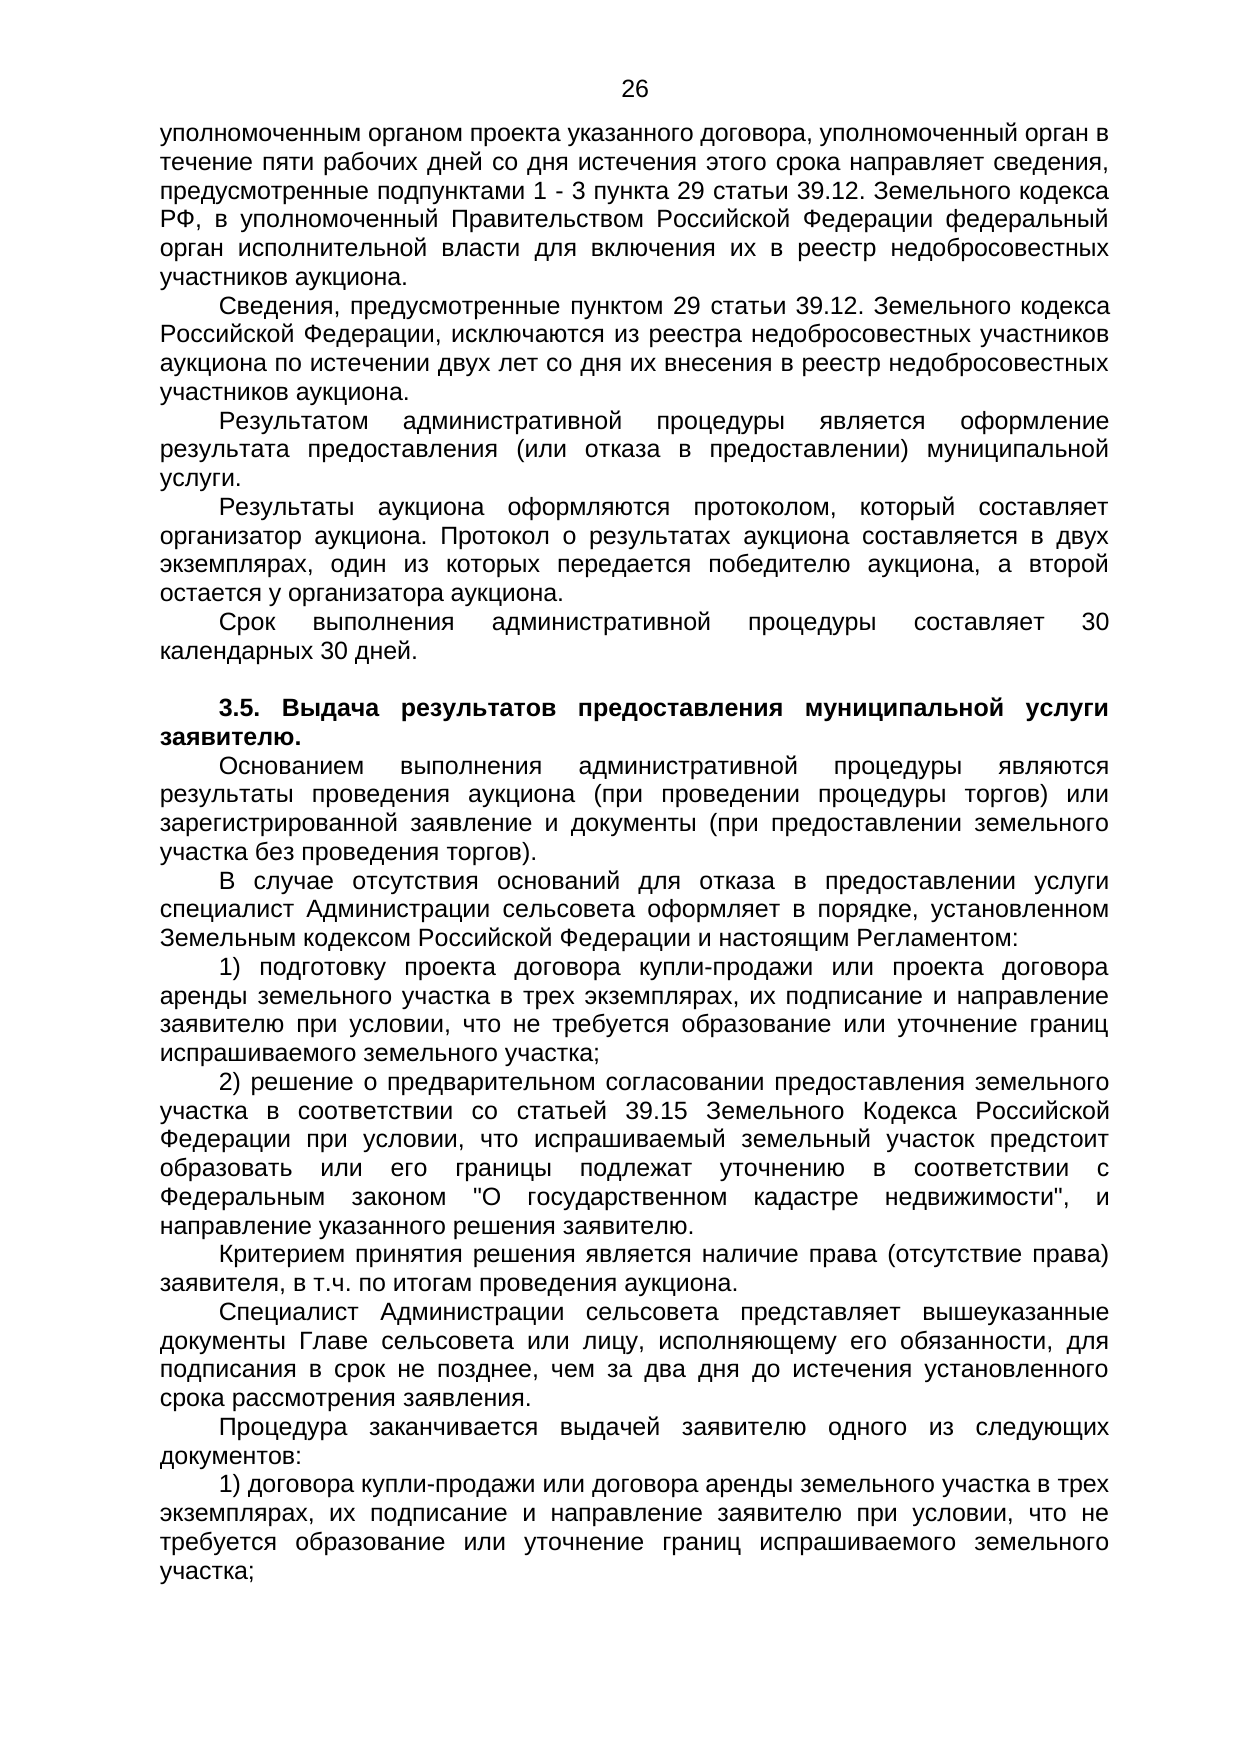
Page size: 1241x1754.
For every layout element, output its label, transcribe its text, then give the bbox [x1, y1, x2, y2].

text 1) подготовку проекта договора купли-продажи или проекта договора аренды земельного участка в трех экземплярах, их подписание и направление заявителю при условии, что не требуется образование или уточнение границ испрашиваемого земельного участка; [159, 952, 1110, 1067]
list Сведения, предусмотренные пунктом 29 статьи 39.12. Земельного кодекса Российской Федерации, исключаются из реестра недобросовестных участников аукциона по истечении двух лет со дня их внесения в реестр недобросовестных участников аукциона. [159, 291, 1110, 406]
text Специалист Администрации сельсовета представляет вышеуказанные документы Главе сельсовета или лицу, исполняющему его обязанности, для подписания в срок не позднее, чем за два дня до истечения установленного срока рассмотрения заявления. [159, 1297, 1110, 1412]
text Результаты аукциона оформляются протоколом, который составляет организатор аукциона. Протокол о результатах аукциона составляется в двух экземплярах, один из которых передается победителю аукциона, а второй остается у организатора аукциона. [159, 492, 1109, 607]
text Срок выполнения административной процедуры составляет 30 календарных 30 дней. [159, 607, 1110, 664]
text Результатом административной процедуры является оформление результата предоставления (или отказа в предоставлении) муниципальной услуги. [159, 406, 1110, 492]
text 1) договора купли-продажи или договора аренды земельного участка в трех экземплярах, их подписание и направление заявителю при условии, что не требуется образование или уточнение границ испрашиваемого земельного участка; [159, 1469, 1110, 1584]
text 2) решение о предварительном согласовании предоставления земельного участка в соответствии со статьей 39.15 Земельного Кодекса Российской Федерации при условии, что испрашиваемый земельный участок предстоит образовать или его границы подлежат уточнению в соответствии с Федеральным законом "О государственном кадастре недвижимости", и направление указанного решения заявителю. [159, 1067, 1110, 1239]
text Критерием принятия решения является наличие права (отсутствие права) заявителя, в т.ч. по итогам проведения аукциона. [159, 1239, 1110, 1297]
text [159, 118, 1109, 291]
text Процедура заканчивается выдачей заявителю одного из следующих документов: [159, 1412, 1110, 1469]
text В случае отсутствия оснований для отказа в предоставлении услуги специалист Администрации сельсовета оформляет в порядке, установленном Земельным кодексом Российской Федерации и настоящим Регламентом: [159, 866, 1110, 952]
text Основанием выполнения административной процедуры являются результаты проведения аукциона (при проведении процедуры торгов) или зарегистрированной заявление и документы (при предоставлении земельного участка без проведения торгов). [159, 751, 1110, 866]
text 3.5. Выдача результатов предоставления муниципальной услуги заявителю. [159, 693, 1110, 751]
